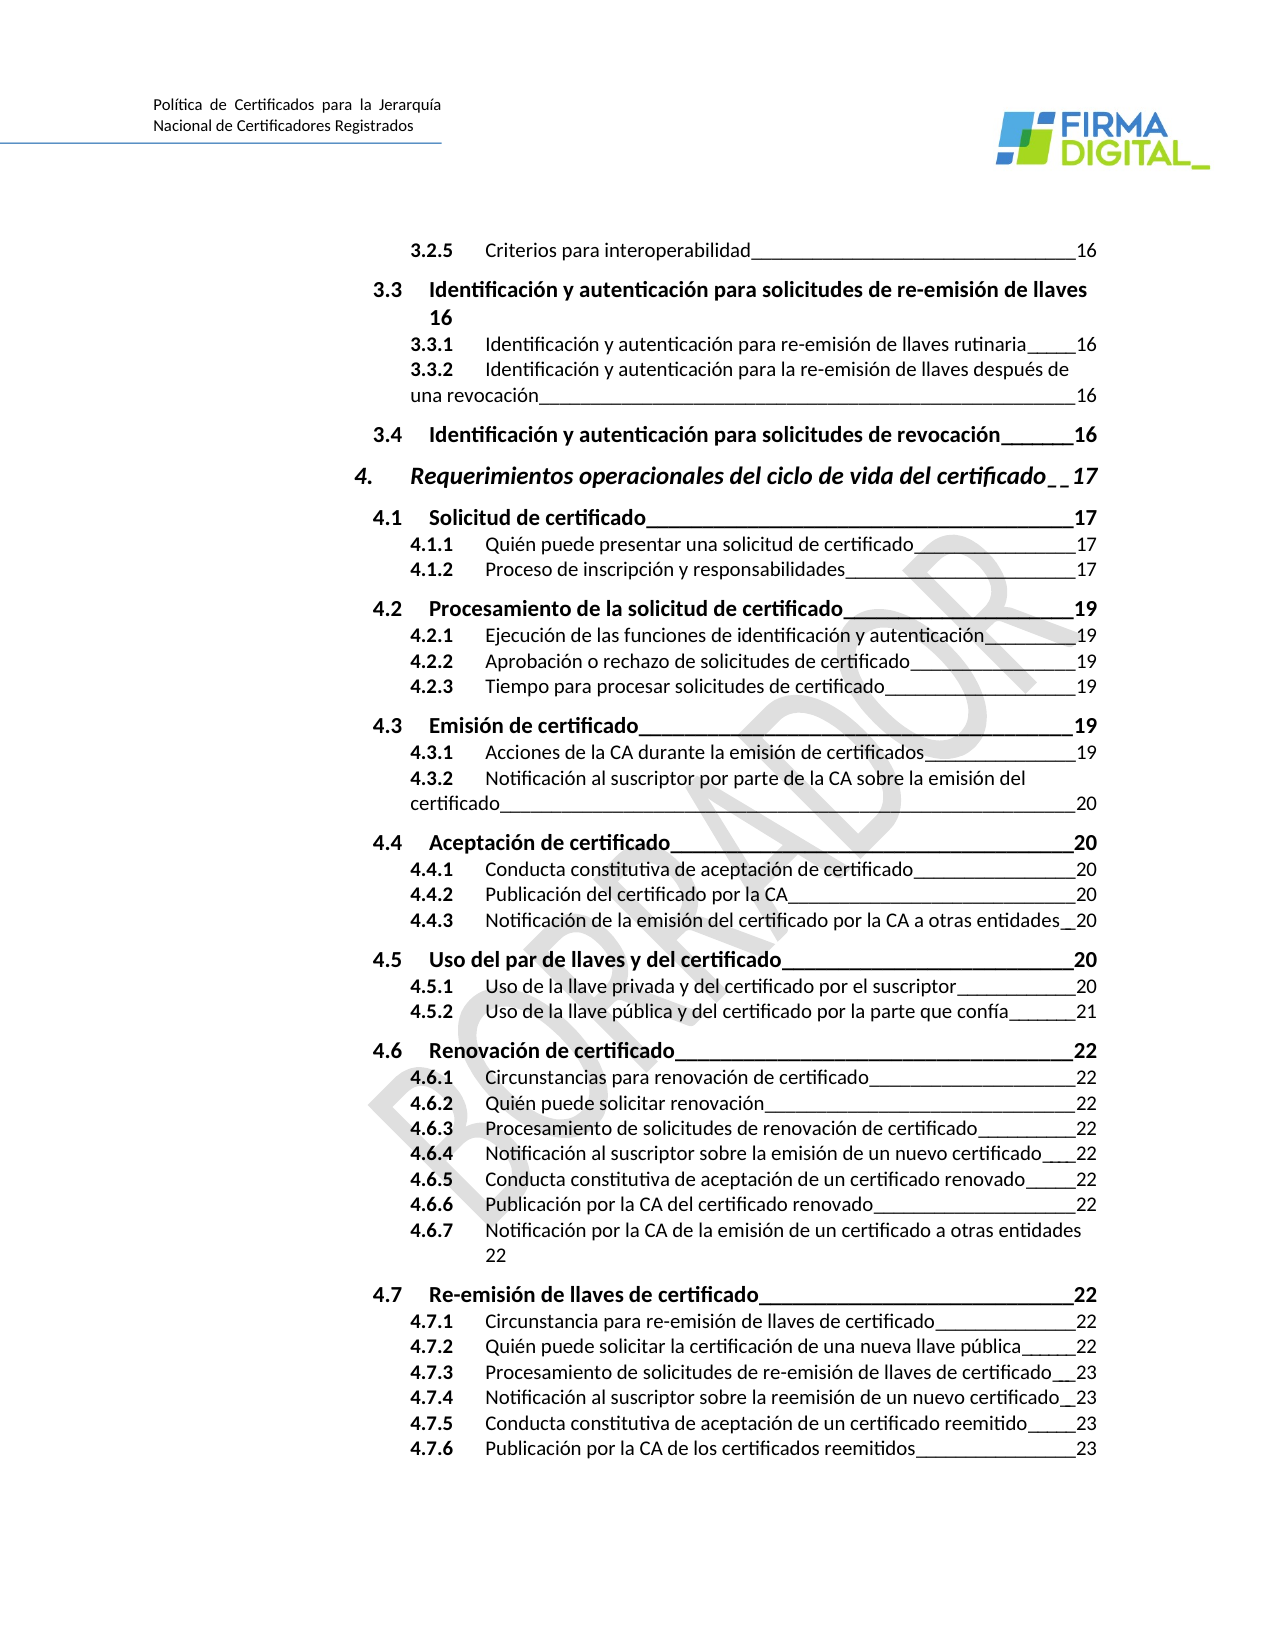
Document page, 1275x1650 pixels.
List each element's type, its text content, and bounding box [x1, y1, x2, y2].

text 4.2.2 Aprobación o rechazo de solicitudes de certificado 19 [410, 648, 1098, 673]
text 4.6.4 Notificación al suscriptor sobre la emisión de un nuevo certificado 22 [410, 1141, 1098, 1166]
picture [908, 75, 1275, 205]
text 4.6.7 Notificación por la CA de la emisión de un certificado a otras entidades 22 [410, 1217, 1098, 1268]
text 4.4.2 Publicación del certificado por la CA 20 [410, 882, 1098, 907]
text 3.3.2 Identificación y autenticación para la re-emisión de llaves después de una revocación 16 [410, 356, 1098, 407]
text 4.7.5 Conducta constitutiva de aceptación de un certificado reemitido 23 [410, 1410, 1098, 1435]
text 3.3.1 Identificación y autenticación para re-emisión de llaves rutinaria 16 [410, 331, 1098, 356]
text 3.4 Identificación y autenticación para solicitudes de revocación 16 [373, 420, 1098, 448]
text 4.3 Emisión de certificado 19 [373, 711, 1098, 739]
text 4.7.4 Notificación al suscriptor sobre la reemisión de un nuevo certificado 23 [410, 1384, 1098, 1410]
text 4.2.1 Ejecución de las funciones de identificación y autenticación 19 [410, 623, 1098, 648]
text 4.1.2 Proceso de inscripción y responsabilidades 17 [410, 557, 1098, 582]
text 4.2 Procesamiento de la solicitud de certificado 19 [373, 594, 1098, 623]
text 4.6.3 Procesamiento de solicitudes de renovación de certificado 22 [410, 1115, 1098, 1141]
text 4.5.2 Uso de la llave pública y del certificado por la parte que confía 21 [410, 998, 1098, 1024]
text 4.7.3 Procesamiento de solicitudes de re-emisión de llaves de certificado 23 [410, 1359, 1098, 1384]
text 4.4.3 Notificación de la emisión del certificado por la CA a otras entidades 20 [410, 907, 1098, 932]
text 4.3.2 Notificación al suscriptor por parte de la CA sobre la emisión del certificado 20 [410, 765, 1098, 816]
text 4.7.1 Circunstancia para re-emisión de llaves de certificado 22 [410, 1308, 1098, 1333]
text 4.1 Solicitud de certificado 17 [373, 503, 1098, 531]
text 4.7.6 Publicación por la CA de los certificados reemitidos 23 [410, 1435, 1098, 1461]
text 4. Requerimientos operacionales del ciclo de vida del certificado 17 [354, 460, 1098, 491]
text 4.4 Aceptación de certificado 20 [373, 828, 1098, 856]
text 4.6.1 Circunstancias para renovación de certificado 22 [410, 1064, 1098, 1090]
text 4.7 Re-emisión de llaves de certificado 22 [373, 1280, 1098, 1308]
text 4.6.2 Quién puede solicitar renovación 22 [410, 1090, 1098, 1115]
text 4.7.2 Quién puede solicitar la certificación de una nueva llave pública 22 [410, 1333, 1098, 1359]
text 3.3 Identificación y autenticación para solicitudes de re-emisión de llaves 16 [373, 275, 1098, 331]
text 4.3.1 Acciones de la CA durante la emisión de certificados 19 [410, 739, 1098, 765]
text 4.6.5 Conducta constitutiva de aceptación de un certificado renovado 22 [410, 1166, 1098, 1191]
text 4.1.1 Quién puede presentar una solicitud de certificado 17 [410, 531, 1098, 557]
text 4.4.1 Conducta constitutiva de aceptación de certificado 20 [410, 856, 1098, 882]
text 3.2.5 Criterios para interoperabilidad 16 [410, 237, 1098, 262]
text 4.2.3 Tiempo para procesar solicitudes de certificado 19 [410, 673, 1098, 699]
text 4.6 Renovación de certificado 22 [373, 1036, 1098, 1064]
text 4.5 Uso del par de llaves y del certificado 20 [373, 945, 1098, 973]
text 4.5.1 Uso de la llave privada y del certificado por el suscriptor 20 [410, 973, 1098, 998]
text 4.6.6 Publicación por la CA del certificado renovado 22 [410, 1191, 1098, 1217]
